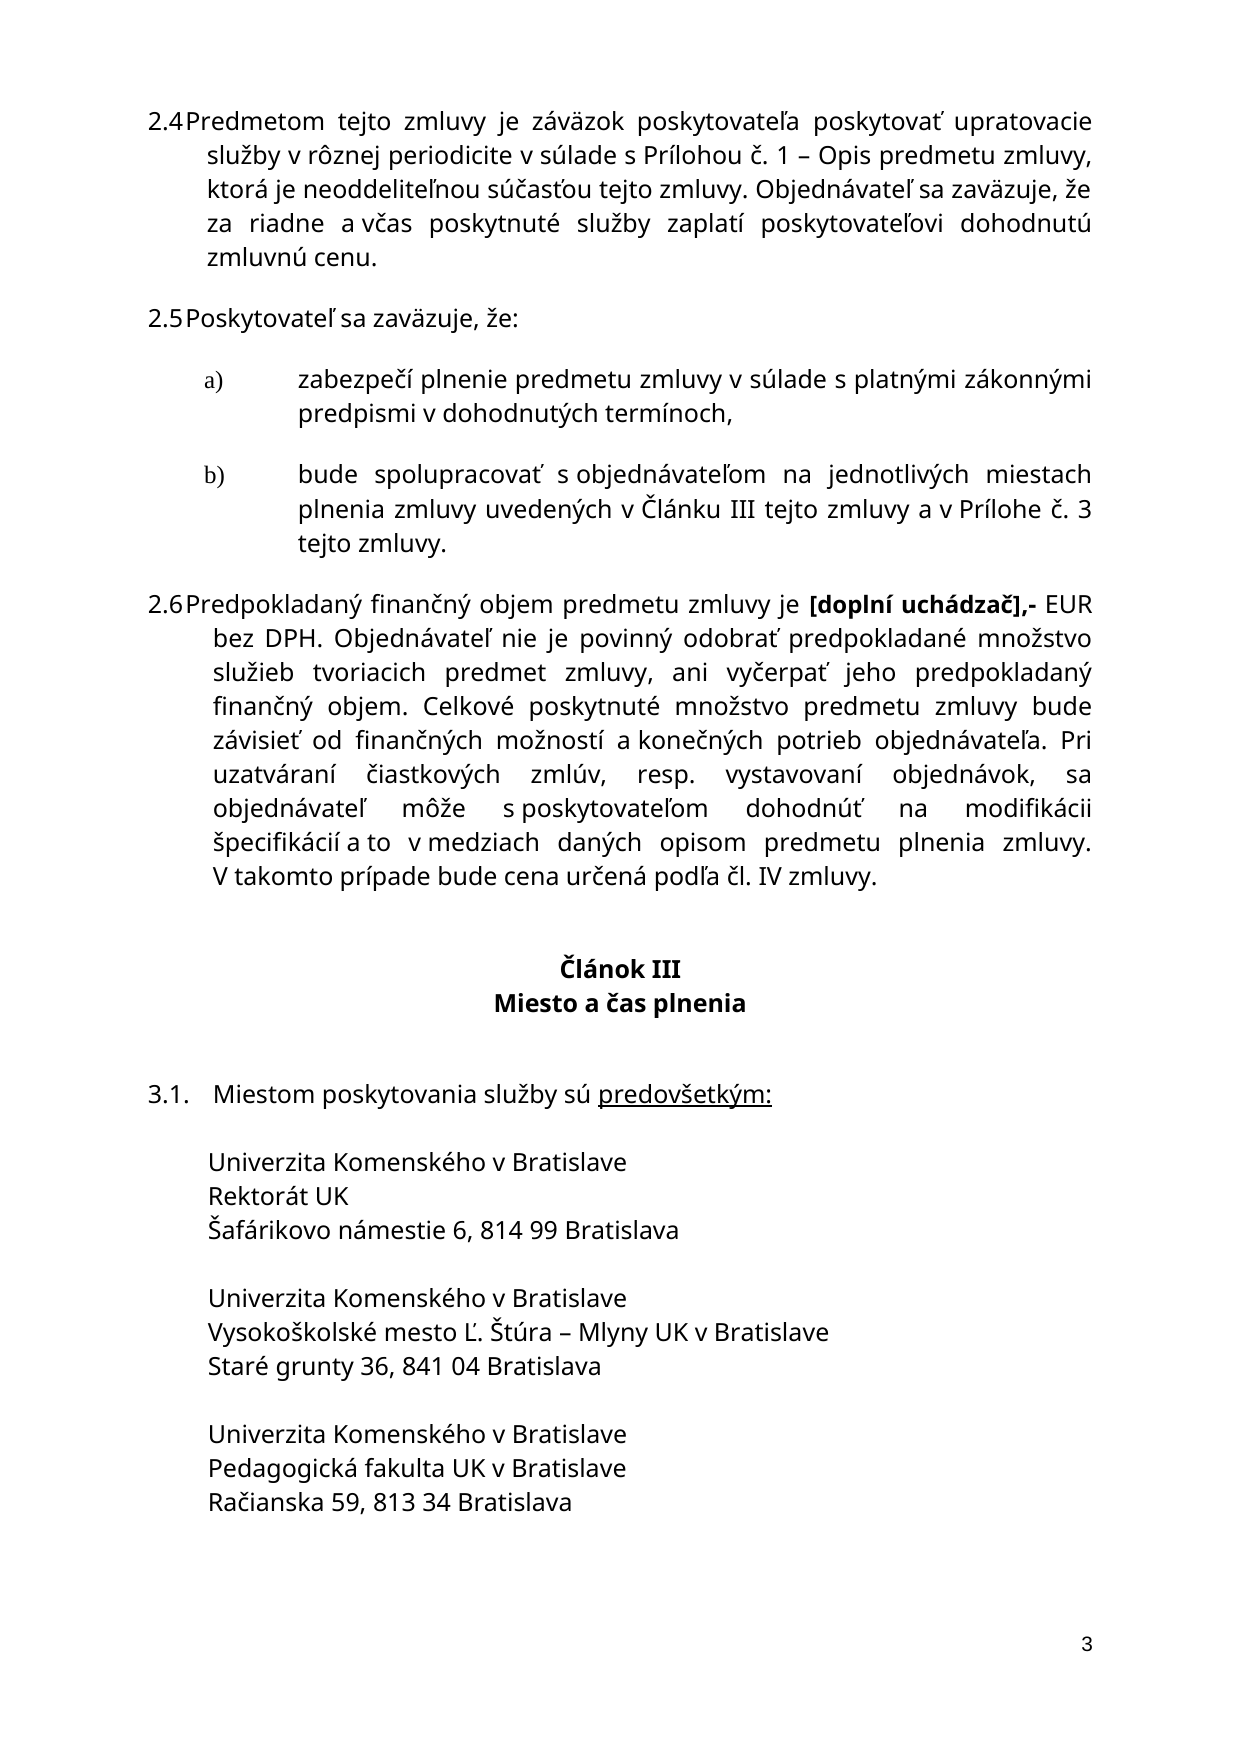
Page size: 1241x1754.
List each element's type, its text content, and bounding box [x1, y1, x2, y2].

list Univerzita Komenského v Bratislave [208, 1417, 1093, 1451]
list Staré grunty 36, 841 04 Bratislava [208, 1349, 1093, 1383]
list Univerzita Komenského v Bratislave [208, 1144, 1093, 1178]
list Vysokoškolské mesto Ľ. Štúra – Mlyny UK v Bratislave [208, 1315, 1093, 1349]
text Článok III [148, 952, 1093, 986]
list Predpokladaný finančný objem predmetu zmluvy je [doplní uchádzač],- EUR bez DPH. Objednávateľ nie je povinný odobrať predpokladané množstvo služieb tvoriacich predmet zmluvy, ani vyčerpať jeho predpokladaný finančný objem. Celkové poskytnuté množstvo predmetu zmluvy bude závisieť od finančných možností a konečných potrieb objednávateľa. Pri uzatváraní čiastkových zmlúv, resp. vystavovaní objednávok, sa objednávateľ môže s poskytovateľom dohodnúť na modifikácii špecifikácií a to v medziach daných opisom predmetu plnenia zmluvy. V takomto prípade bude cena určená podľa čl. IV zmluvy. [148, 586, 1093, 893]
list Račianska 59, 813 34 Bratislava [208, 1485, 1093, 1519]
list Univerzita Komenského v Bratislave [208, 1281, 1093, 1315]
list Poskytovateľ sa zaväzuje, že: [148, 301, 1093, 335]
list Šafárikovo námestie 6, 814 99 Bratislava [208, 1212, 1093, 1247]
list Miestom poskytovania služby sú predovšetkým: [148, 1076, 1093, 1110]
list Rektorát UK [208, 1178, 1093, 1212]
list Pedagogická fakulta UK v Bratislave [208, 1451, 1093, 1485]
text Miesto a čas plnenia [148, 986, 1093, 1020]
list bude spolupracovať s objednávateľom na jednotlivých miestach plnenia zmluvy uvedených v Článku III tejto zmluvy a v Prílohe č. 3 tejto zmluvy. [204, 457, 1093, 559]
list zabezpečí plnenie predmetu zmluvy v súlade s platnými zákonnými predpismi v dohodnutých termínoch, [204, 362, 1093, 430]
list Predmetom tejto zmluvy je záväzok poskytovateľa poskytovať upratovacie služby v rôznej periodicite v súlade s Prílohou č. 1 – Opis predmetu zmluvy, ktorá je neoddeliteľnou súčasťou tejto zmluvy. Objednávateľ sa zaväzuje, že za riadne a včas poskytnuté služby zaplatí poskytovateľovi dohodnutú zmluvnú cenu. [148, 103, 1093, 274]
